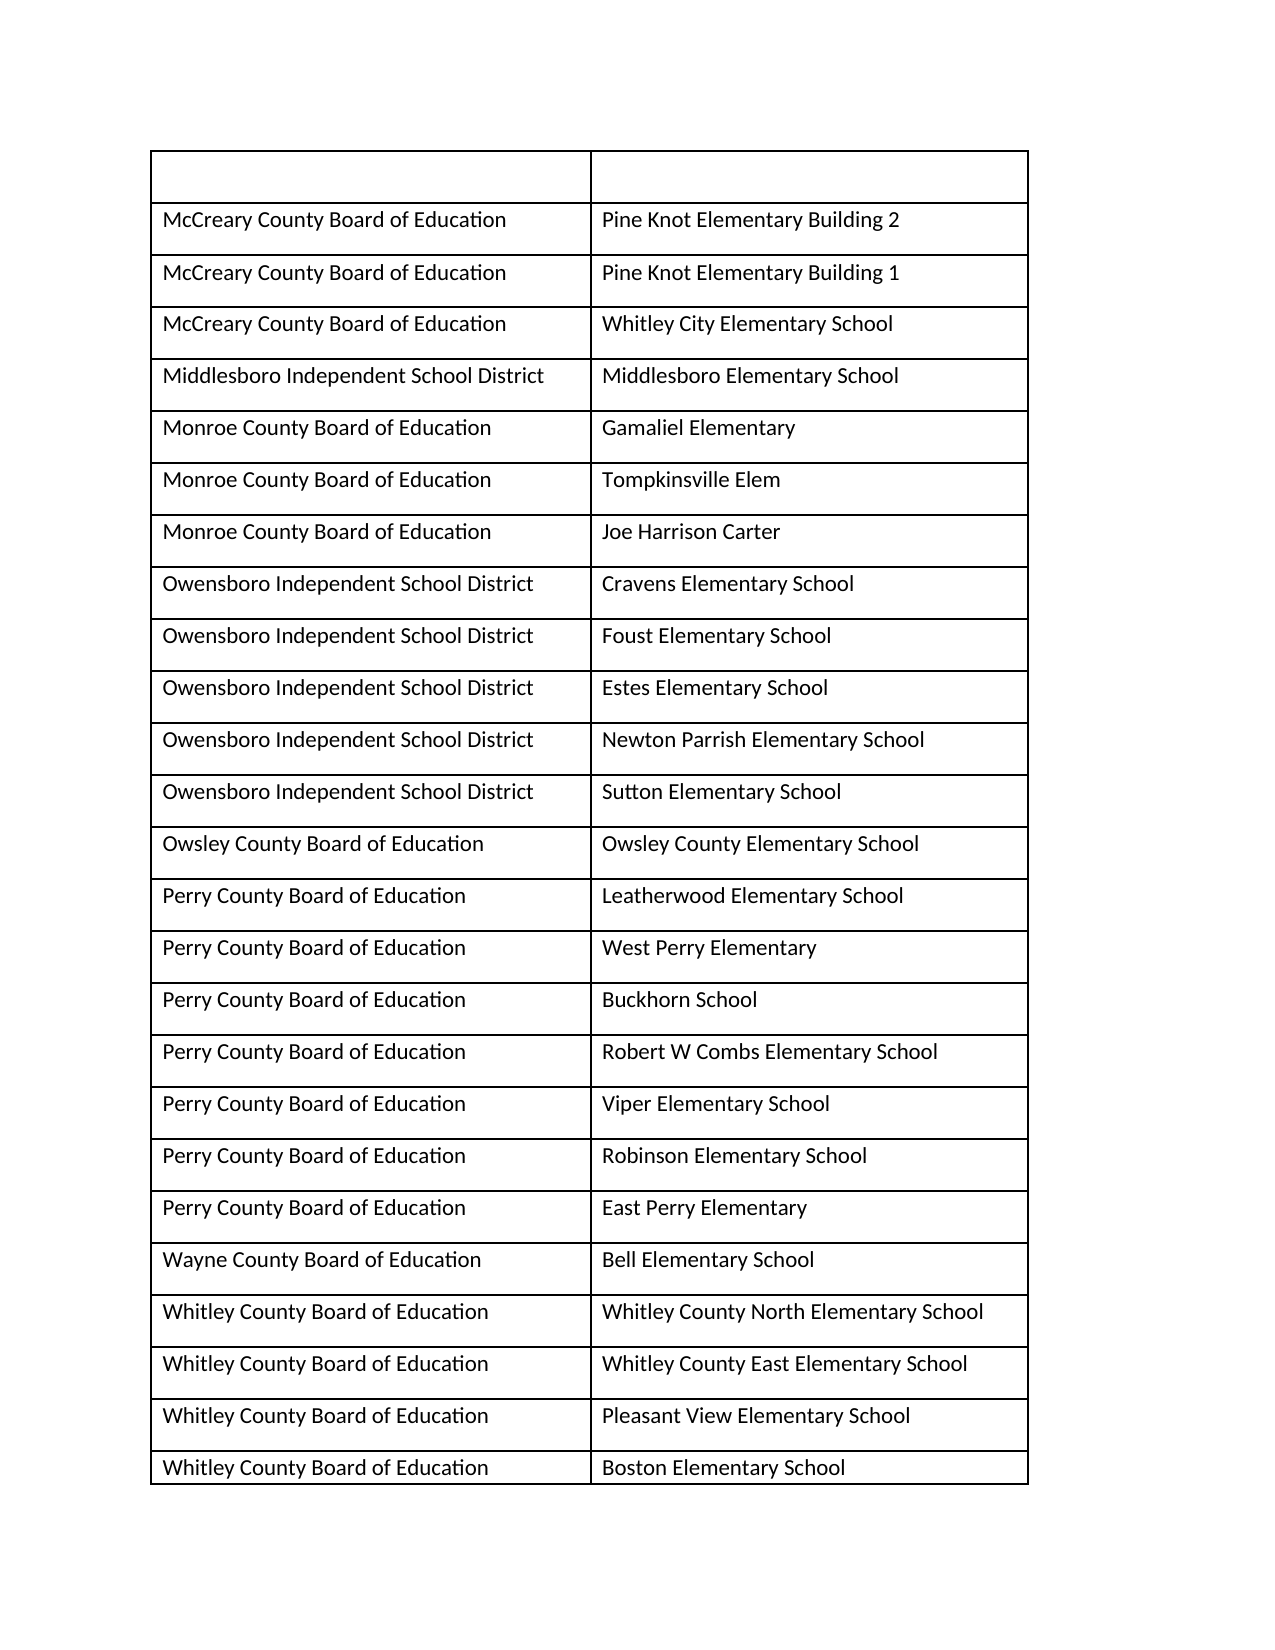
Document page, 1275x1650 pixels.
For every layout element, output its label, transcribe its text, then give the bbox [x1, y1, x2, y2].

table_cell Pine Knot Elementary Building 2 [592, 204, 1027, 254]
table_cell Bell Elementary School [592, 1244, 1027, 1293]
table_cell Perry County Board of Education [152, 984, 590, 1034]
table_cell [592, 1452, 1027, 1483]
table_cell Perry County Board of Education [152, 932, 590, 982]
table_cell Owensboro Independent School District [152, 776, 590, 826]
table_cell Foust Elementary School [592, 620, 1027, 670]
table_cell Wayne County Board of Education [152, 1244, 590, 1293]
table_cell Perry County Board of Education [152, 1088, 590, 1138]
table_cell Joe Harrison Carter [592, 516, 1027, 566]
table_cell Owensboro Independent School District [152, 724, 590, 774]
table_cell Whitley County Board of Education [152, 1348, 590, 1397]
table_cell Whitley County East Elementary School [592, 1348, 1027, 1397]
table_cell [152, 152, 590, 202]
table_cell Robert W Combs Elementary School [592, 1036, 1027, 1086]
table_cell Monroe County Board of Education [152, 516, 590, 566]
table_cell Owsley County Elementary School [592, 828, 1027, 878]
table_cell Whitley County Board of Education [152, 1400, 590, 1449]
table_cell Owensboro Independent School District [152, 568, 590, 618]
table_cell Owsley County Board of Education [152, 828, 590, 878]
table_cell Newton Parrish Elementary School [592, 724, 1027, 774]
table_cell Owensboro Independent School District [152, 672, 590, 722]
table_cell Estes Elementary School [592, 672, 1027, 722]
table_cell Whitley County North Elementary School [592, 1296, 1027, 1346]
table_cell Pine Knot Elementary Building 1 [592, 256, 1027, 306]
table_cell Perry County Board of Education [152, 1192, 590, 1242]
table_cell McCreary County Board of Education [152, 256, 590, 306]
table_cell Buckhorn School [592, 984, 1027, 1034]
table_cell Owensboro Independent School District [152, 620, 590, 670]
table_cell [152, 1452, 590, 1483]
table_cell Monroe County Board of Education [152, 412, 590, 462]
table_cell Pleasant View Elementary School [592, 1400, 1027, 1449]
table_cell Cravens Elementary School [592, 568, 1027, 618]
table_cell Perry County Board of Education [152, 1036, 590, 1086]
table_cell Whitley City Elementary School [592, 308, 1027, 358]
table_cell Gamaliel Elementary [592, 412, 1027, 462]
table_cell Perry County Board of Education [152, 1140, 590, 1189]
table_cell McCreary County Board of Education [152, 308, 590, 358]
table_cell Tompkinsville Elem [592, 464, 1027, 514]
table_cell Whitley County Board of Education [152, 1296, 590, 1346]
table_cell Viper Elementary School [592, 1088, 1027, 1138]
table_cell Middlesboro Elementary School [592, 360, 1027, 410]
table_cell East Perry Elementary [592, 1192, 1027, 1242]
table_cell West Perry Elementary [592, 932, 1027, 982]
table_cell Perry County Board of Education [152, 880, 590, 930]
table_cell Leatherwood Elementary School [592, 880, 1027, 930]
table_cell Middlesboro Independent School District [152, 360, 590, 410]
table_cell Monroe County Board of Education [152, 464, 590, 514]
table_cell McCreary County Board of Education [152, 204, 590, 254]
table_cell Sutton Elementary School [592, 776, 1027, 826]
table_cell Robinson Elementary School [592, 1140, 1027, 1189]
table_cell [592, 152, 1027, 202]
